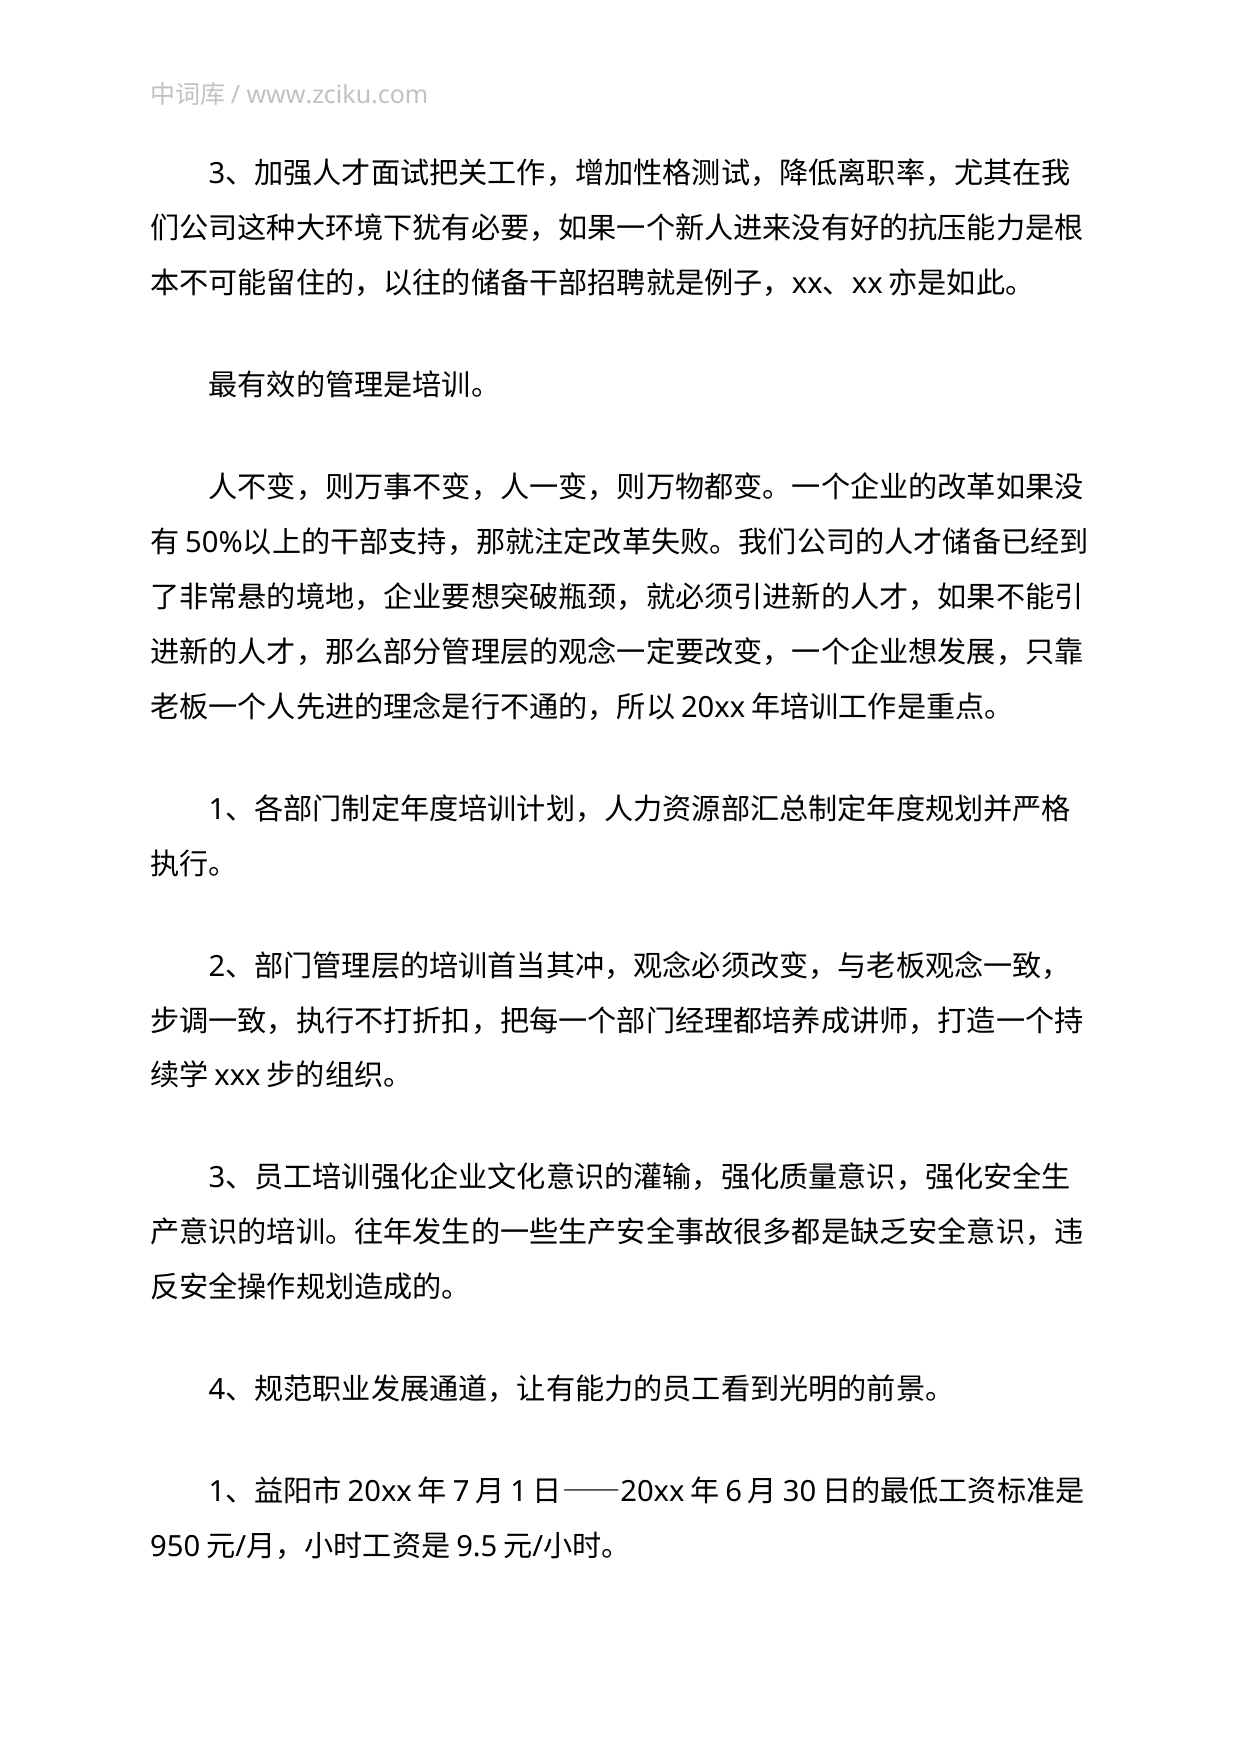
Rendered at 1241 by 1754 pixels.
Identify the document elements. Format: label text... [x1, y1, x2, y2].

text 最有效的管理是培训。 [150, 362, 1090, 404]
text 3、员工培训强化企业文化意识的灌输，强化质量意识，强化安全生产意识的培训。往年发生的一些生产安全事故很多都是缺乏安全意识，违反安全操作规划造成的。 [150, 1154, 1090, 1306]
text 1、各部门制定年度培训计划，人力资源部汇总制定年度规划并严格执行。 [150, 785, 1090, 883]
text 4、规范职业发展通道，让有能力的员工看到光明的前景。 [150, 1366, 1090, 1408]
text 1、益阳市20xx年7月1日——20xx年6月30日的最低工资标准是950元/月，小时工资是9.5元/小时。 [150, 1468, 1090, 1565]
text 人不变，则万事不变，人一变，则万物都变。一个企业的改革如果没有50%以上的干部支持，那就注定改革失败。我们公司的人才储备已经到了非常悬的境地，企业要想突破瓶颈，就必须引进新的人才，如果不能引进新的人才，那么部分管理层的观念一定要改变，一个企业想发展，只靠老板一个人先进的理念是行不通的，所以20xx年培训工作是重点。 [150, 464, 1090, 726]
text 3、加强人才面试把关工作，增加性格测试，降低离职率，尤其在我们公司这种大环境下犹有必要，如果一个新人进来没有好的抗压能力是根本不可能留住的，以往的储备干部招聘就是例子，xx、xx亦是如此。 [150, 150, 1090, 302]
text 2、部门管理层的培训首当其冲，观念必须改变，与老板观念一致，步调一致，执行不打折扣，把每一个部门经理都培养成讲师，打造一个持续学xxx步的组织。 [150, 942, 1090, 1094]
